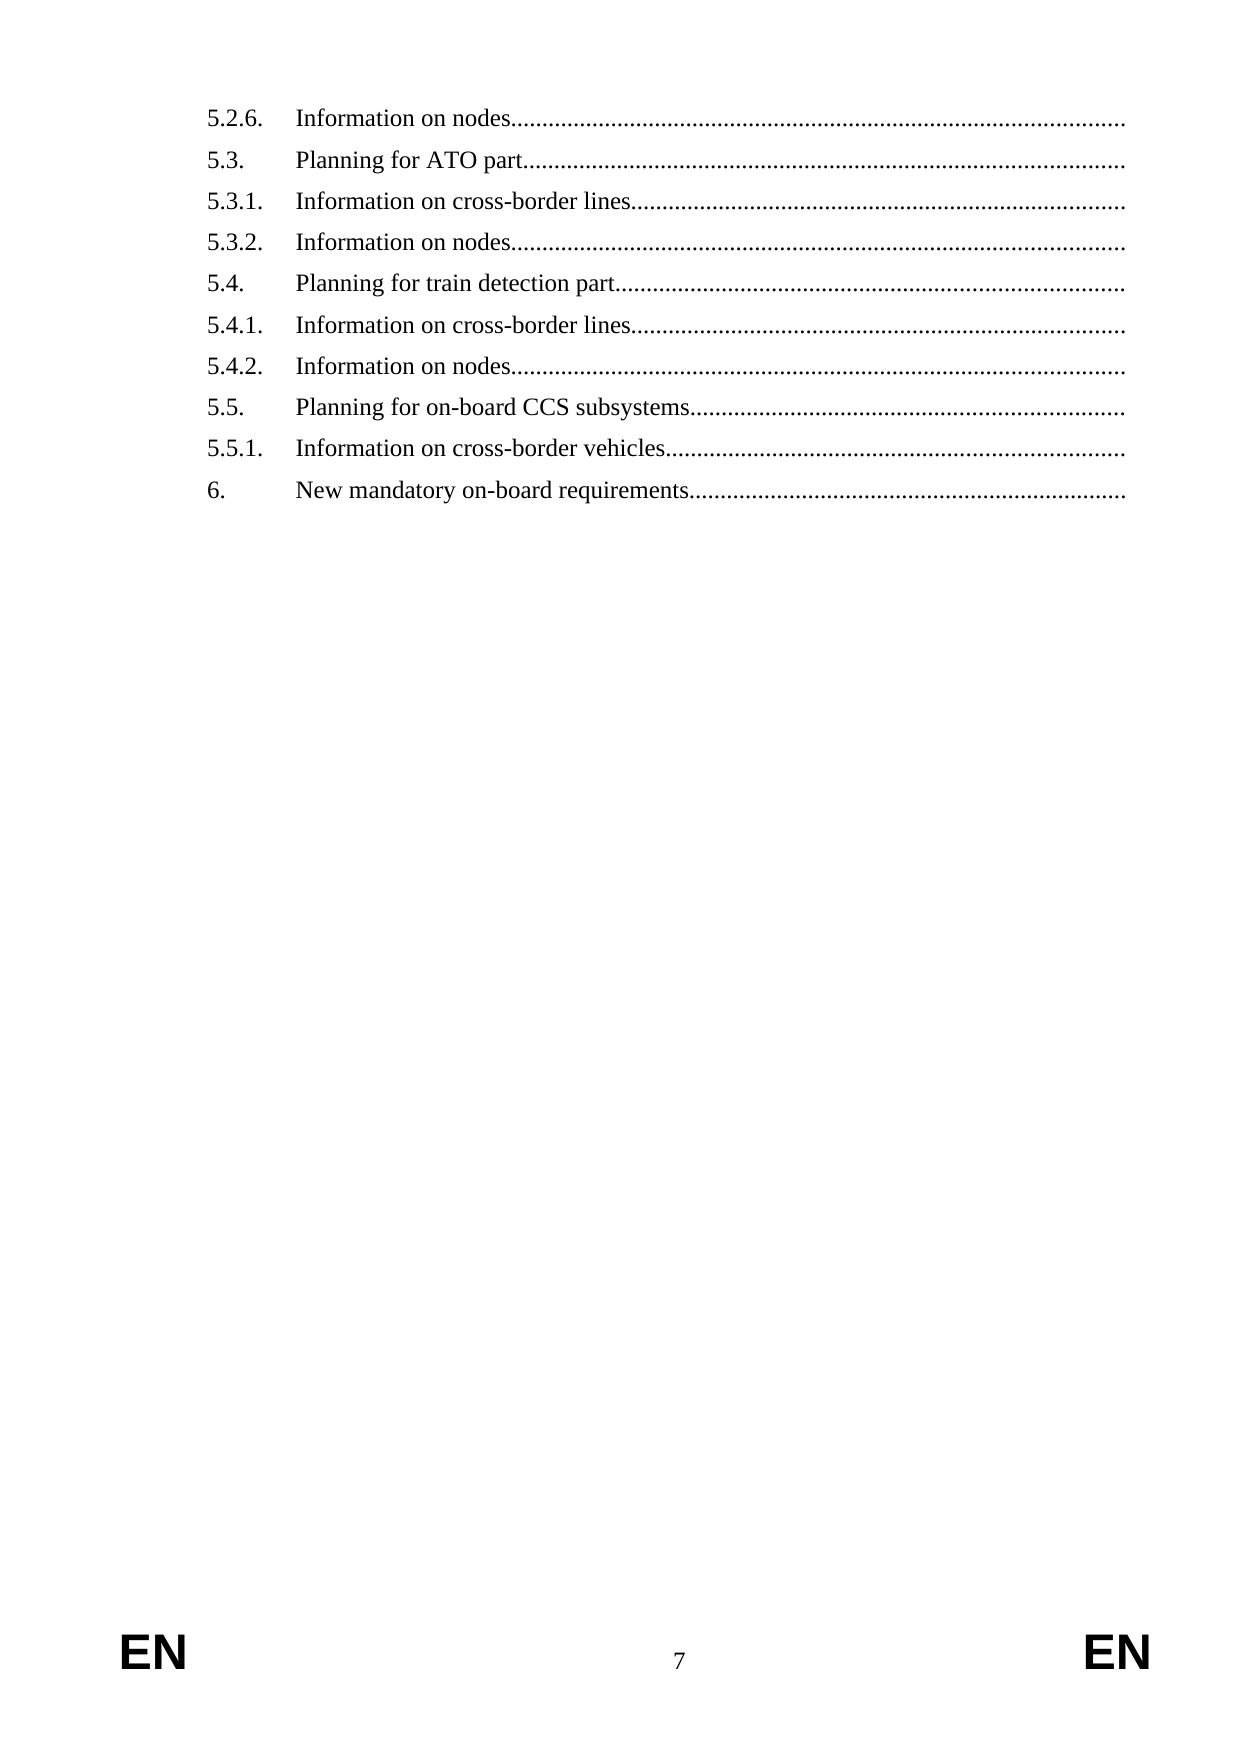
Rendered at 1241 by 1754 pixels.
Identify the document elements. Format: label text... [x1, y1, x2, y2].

text 5.4.1. Information on cross-border lines 40 [207, 310, 1093, 338]
text 5.3.1. Information on cross-border lines 39 [207, 186, 1093, 215]
text 5.3.2. Information on nodes 39 [207, 227, 1093, 256]
text 6. New mandatory on-board requirements 40 [207, 475, 1093, 503]
text 5.2.6. Information on nodes 39 [207, 103, 1093, 132]
text 5.3. Planning for ATO part 39 [207, 145, 1093, 173]
text 5.4. Planning for train detection part 40 [207, 268, 1093, 297]
text 5.4.2. Information on nodes 40 [207, 351, 1093, 380]
text 5.5. Planning for on-board CCS subsystems. 40 [207, 392, 1093, 421]
text 5.5.1. Information on cross-border vehicles 40 [207, 433, 1093, 462]
